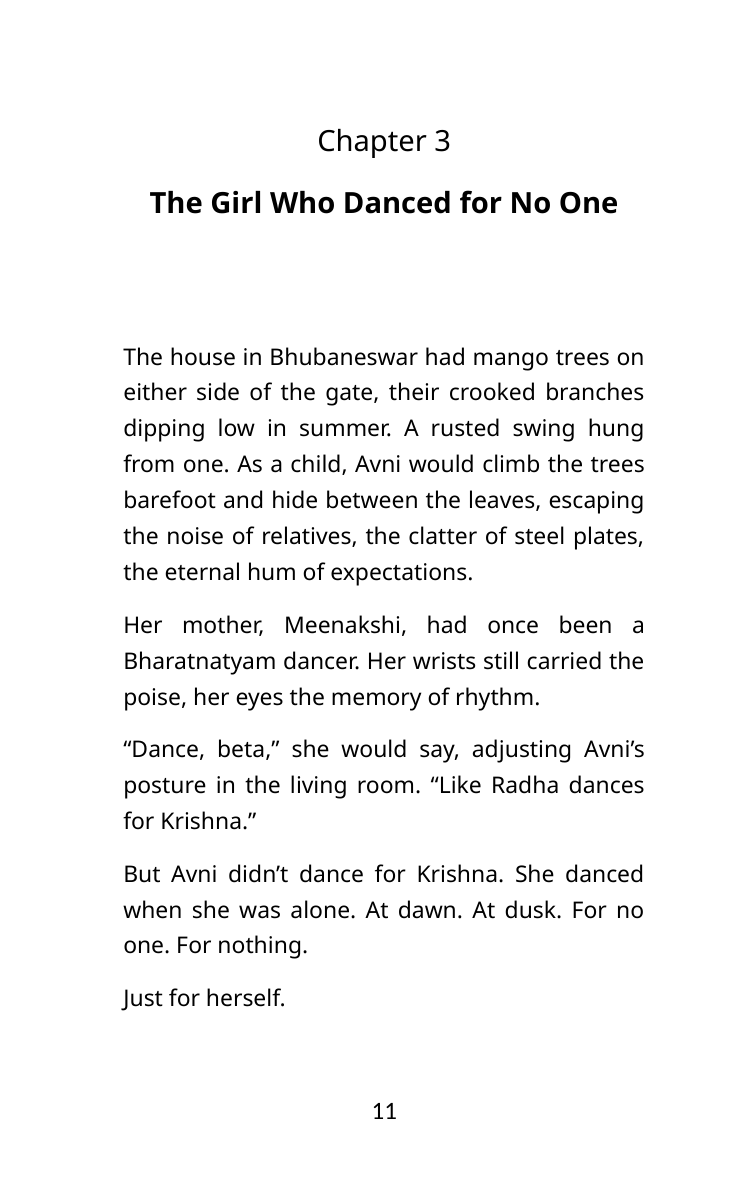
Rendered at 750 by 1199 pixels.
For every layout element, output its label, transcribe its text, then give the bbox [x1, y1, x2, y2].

text Her mother, Meenakshi, had once been a Bharatnatyam dancer. Her wrists still carried the poise, her eyes the memory of rhythm. [123, 609, 645, 712]
text But Avni didn’t dance for Krishna. She danced when she was alone. At dawn. At dusk. For no one. For nothing. [123, 858, 645, 961]
text Chapter 3 [123, 120, 645, 160]
text The house in Bhubaneswar had mango trees on either side of the gate, their crooked branches dipping low in summer. A rusted swing hung from one. As a child, Avni would climb the trees barefoot and hide between the leaves, escaping the noise of relatives, the clatter of steel plates, the eternal hum of expectations. [123, 340, 645, 587]
text The Girl Who Danced for No One [123, 182, 645, 222]
text “Dance, beta,” she would say, adjusting Avni’s posture in the living room. “Like Radha dances for Krishna.” [123, 733, 645, 836]
text Just for herself. [123, 982, 645, 1013]
